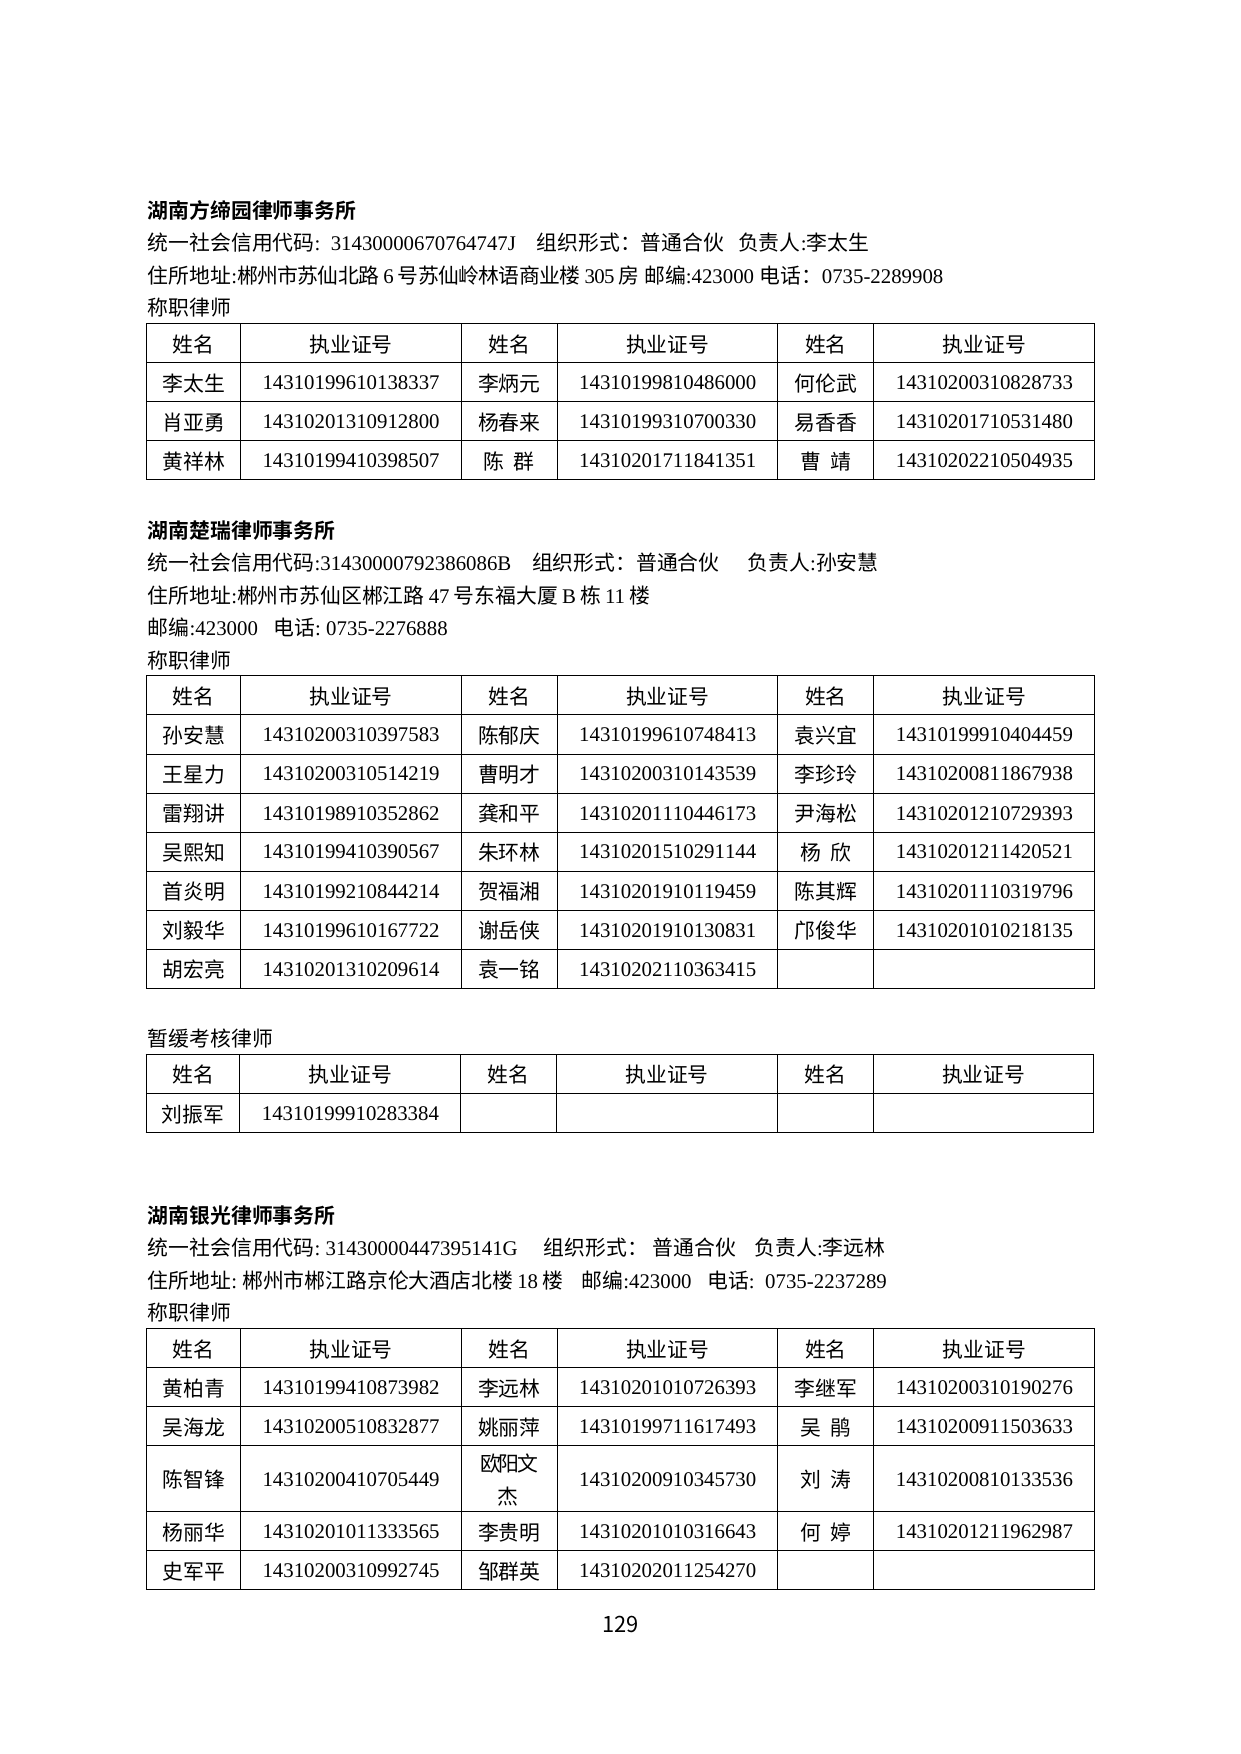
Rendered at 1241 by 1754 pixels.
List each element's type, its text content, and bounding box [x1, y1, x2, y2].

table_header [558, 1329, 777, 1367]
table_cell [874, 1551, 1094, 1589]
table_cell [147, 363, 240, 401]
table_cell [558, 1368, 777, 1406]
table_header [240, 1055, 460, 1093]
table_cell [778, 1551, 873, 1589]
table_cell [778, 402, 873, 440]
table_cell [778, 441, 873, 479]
text 住所地址:郴州市苏仙北路6号苏仙岭林语商业楼305房 邮编:423000 电话：0735-2289908 [148, 258, 1093, 291]
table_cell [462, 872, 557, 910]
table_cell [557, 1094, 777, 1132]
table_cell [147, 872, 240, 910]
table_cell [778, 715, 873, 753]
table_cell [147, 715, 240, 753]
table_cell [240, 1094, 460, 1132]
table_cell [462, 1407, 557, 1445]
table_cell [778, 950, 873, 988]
text 统一社会信用代码: 31430000670764747J 组织形式：普通合伙 负责人:李太生 [148, 226, 1093, 258]
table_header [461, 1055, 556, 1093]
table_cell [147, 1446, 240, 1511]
text 统一社会信用代码: 31430000447395141G 组织形式： 普通合伙 负责人:李远林 [148, 1231, 1093, 1263]
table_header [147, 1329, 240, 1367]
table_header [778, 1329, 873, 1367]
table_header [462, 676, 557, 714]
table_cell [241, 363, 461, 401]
text 湖南银光律师事务所 [148, 1198, 1093, 1231]
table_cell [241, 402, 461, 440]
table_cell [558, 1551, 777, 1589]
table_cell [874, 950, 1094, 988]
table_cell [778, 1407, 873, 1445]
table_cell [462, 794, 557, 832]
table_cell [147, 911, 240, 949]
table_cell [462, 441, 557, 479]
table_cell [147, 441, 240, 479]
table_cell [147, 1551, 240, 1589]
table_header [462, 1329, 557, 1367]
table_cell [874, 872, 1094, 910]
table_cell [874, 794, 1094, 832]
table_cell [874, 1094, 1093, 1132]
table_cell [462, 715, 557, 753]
text 邮编:423000 电话: 0735-2276888 [148, 610, 1093, 643]
text 湖南楚瑞律师事务所 [148, 513, 1093, 545]
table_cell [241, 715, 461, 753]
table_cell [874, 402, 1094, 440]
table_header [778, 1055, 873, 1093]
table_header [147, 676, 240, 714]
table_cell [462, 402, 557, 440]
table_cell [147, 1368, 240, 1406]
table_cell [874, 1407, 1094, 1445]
text 湖南方缔园律师事务所 [148, 193, 1093, 226]
text 称职律师 [148, 1296, 1093, 1328]
text 称职律师 [148, 291, 1093, 323]
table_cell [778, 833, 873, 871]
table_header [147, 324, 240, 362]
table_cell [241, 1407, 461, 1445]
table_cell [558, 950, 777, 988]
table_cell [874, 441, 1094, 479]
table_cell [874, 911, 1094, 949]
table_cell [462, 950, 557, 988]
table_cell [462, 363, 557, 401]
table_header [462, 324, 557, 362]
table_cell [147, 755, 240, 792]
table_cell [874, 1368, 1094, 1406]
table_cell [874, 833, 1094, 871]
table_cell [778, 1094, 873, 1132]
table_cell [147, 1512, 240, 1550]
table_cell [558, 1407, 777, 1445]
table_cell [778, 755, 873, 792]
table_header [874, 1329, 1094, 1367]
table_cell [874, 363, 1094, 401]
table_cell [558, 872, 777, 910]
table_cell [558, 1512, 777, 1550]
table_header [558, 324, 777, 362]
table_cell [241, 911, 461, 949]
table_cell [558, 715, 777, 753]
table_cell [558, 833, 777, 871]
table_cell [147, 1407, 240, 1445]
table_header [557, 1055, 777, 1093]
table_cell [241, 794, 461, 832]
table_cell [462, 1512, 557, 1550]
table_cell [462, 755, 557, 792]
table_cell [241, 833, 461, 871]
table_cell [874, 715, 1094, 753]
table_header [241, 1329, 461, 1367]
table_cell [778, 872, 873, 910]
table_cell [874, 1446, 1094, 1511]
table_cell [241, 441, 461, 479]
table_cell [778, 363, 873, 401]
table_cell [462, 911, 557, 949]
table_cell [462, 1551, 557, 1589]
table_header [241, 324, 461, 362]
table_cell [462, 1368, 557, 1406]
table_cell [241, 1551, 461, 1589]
text 暂缓考核律师 [148, 1021, 1093, 1054]
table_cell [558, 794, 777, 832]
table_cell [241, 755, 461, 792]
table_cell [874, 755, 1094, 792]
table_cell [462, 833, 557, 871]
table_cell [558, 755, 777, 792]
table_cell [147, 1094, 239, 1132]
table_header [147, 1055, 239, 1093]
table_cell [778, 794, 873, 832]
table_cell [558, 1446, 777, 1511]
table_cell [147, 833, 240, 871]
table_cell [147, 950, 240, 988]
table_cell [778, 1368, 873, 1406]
text 住所地址: 郴州市郴江路京伦大酒店北楼18楼 邮编:423000 电话: 0735-2237289 [148, 1263, 1093, 1296]
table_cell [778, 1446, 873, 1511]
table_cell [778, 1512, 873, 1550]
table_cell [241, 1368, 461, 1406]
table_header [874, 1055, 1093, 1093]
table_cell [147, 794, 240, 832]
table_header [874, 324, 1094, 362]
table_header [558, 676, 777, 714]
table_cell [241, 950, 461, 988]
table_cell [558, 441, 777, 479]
text 住所地址:郴州市苏仙区郴江路47号东福大厦B栋11楼 [148, 578, 1093, 610]
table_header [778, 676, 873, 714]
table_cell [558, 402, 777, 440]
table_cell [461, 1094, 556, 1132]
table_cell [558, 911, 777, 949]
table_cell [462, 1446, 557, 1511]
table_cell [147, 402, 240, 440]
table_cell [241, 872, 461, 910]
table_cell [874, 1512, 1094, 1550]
text 统一社会信用代码:31430000792386086B 组织形式：普通合伙 负责人:孙安慧 [148, 545, 1093, 578]
text 称职律师 [148, 643, 1093, 675]
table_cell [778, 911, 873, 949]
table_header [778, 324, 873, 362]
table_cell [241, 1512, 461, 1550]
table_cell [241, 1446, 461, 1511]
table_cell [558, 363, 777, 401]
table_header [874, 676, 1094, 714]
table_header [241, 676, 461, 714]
